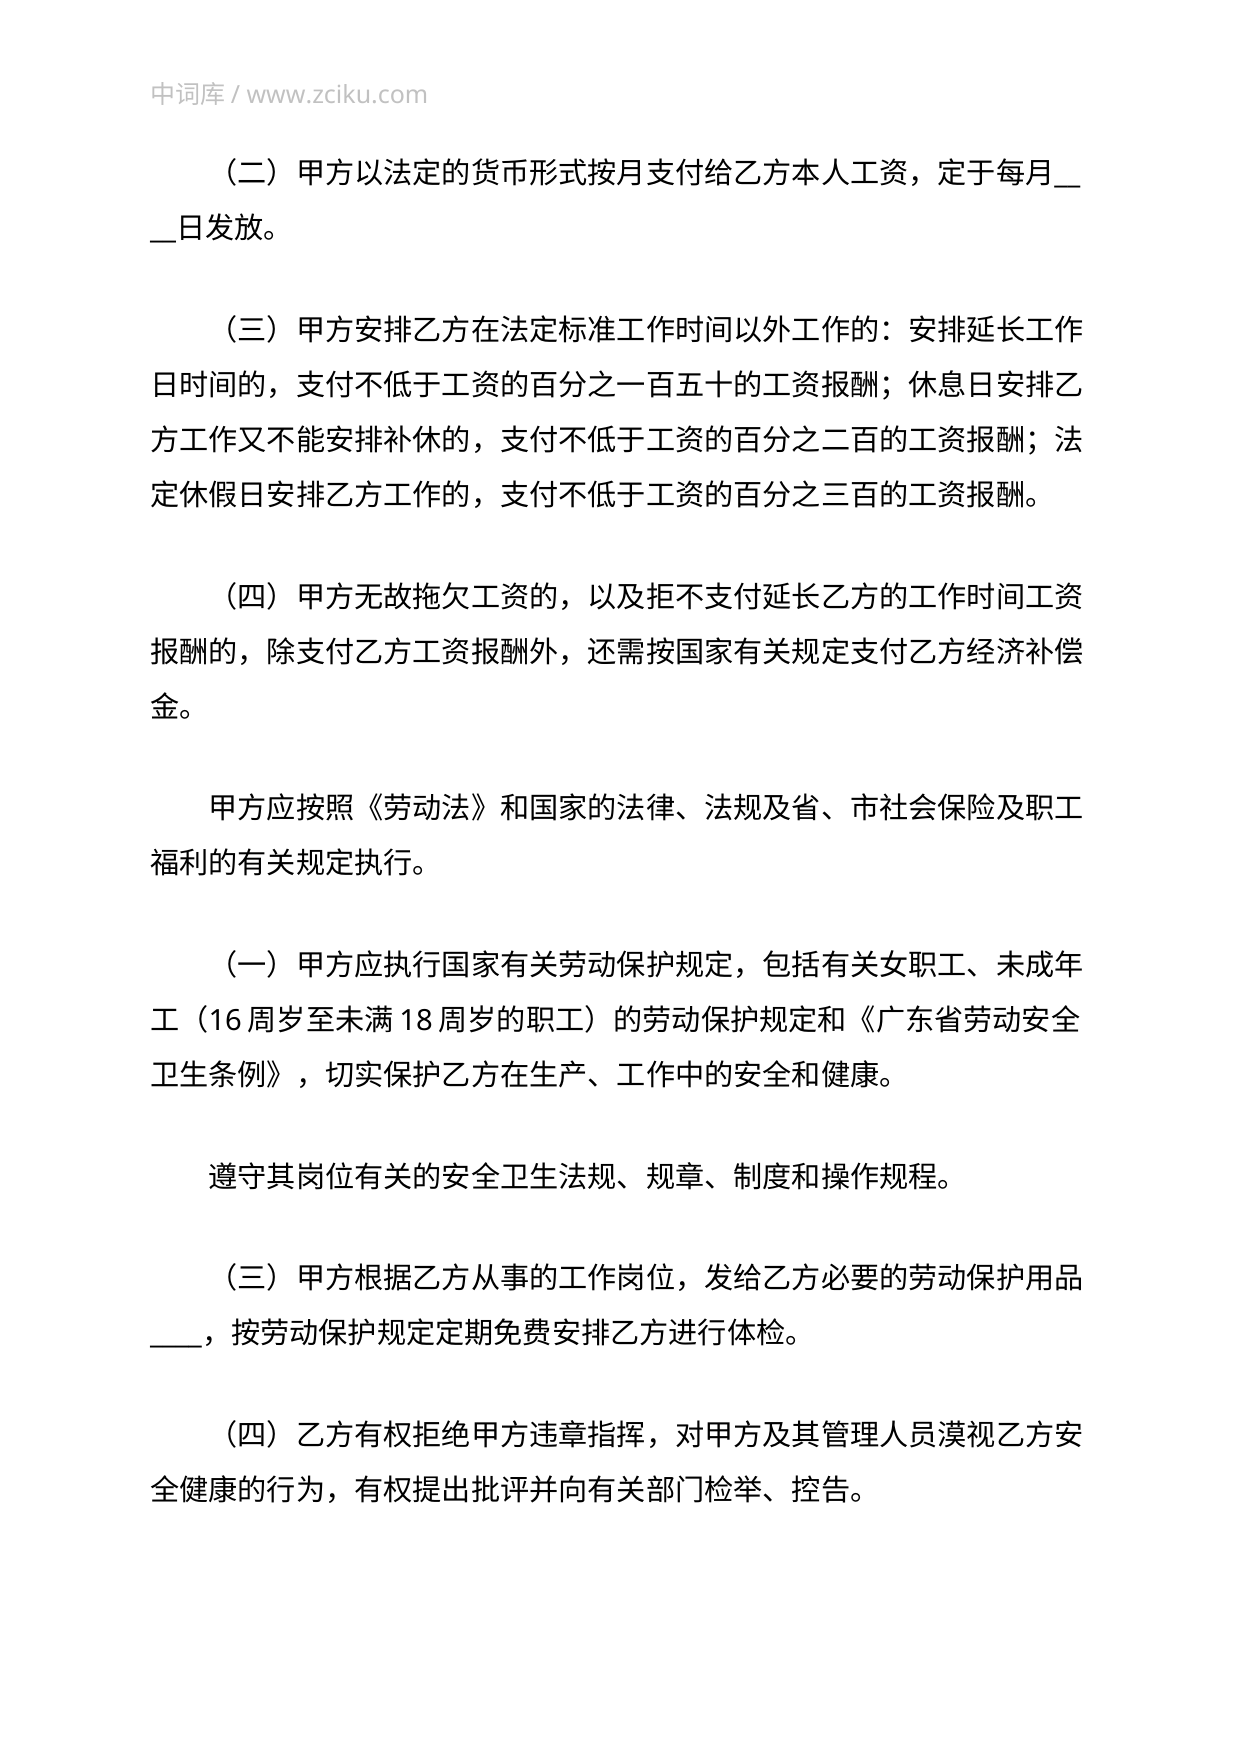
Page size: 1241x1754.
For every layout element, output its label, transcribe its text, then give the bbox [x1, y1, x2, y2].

text （一）甲方应执行国家有关劳动保护规定，包括有关女职工、未成年工（16周岁至未满18周岁的职工）的劳动保护规定和《广东省劳动安全卫生条例》，切实保护乙方在生产、工作中的安全和健康。 [150, 942, 1090, 1094]
text （四）甲方无故拖欠工资的，以及拒不支付延长乙方的工作时间工资报酬的，除支付乙方工资报酬外，还需按国家有关规定支付乙方经济补偿金。 [150, 573, 1090, 726]
text （二）甲方以法定的货币形式按月支付给乙方本人工资，定于每月____日发放。 [150, 150, 1090, 247]
text 遵守其岗位有关的安全卫生法规、规章、制度和操作规程。 [150, 1153, 1090, 1196]
text （三）甲方根据乙方从事的工作岗位，发给乙方必要的劳动保护用品____，按劳动保护规定定期免费安排乙方进行体检。 [150, 1255, 1090, 1352]
text （四）乙方有权拒绝甲方违章指挥，对甲方及其管理人员漠视乙方安全健康的行为，有权提出批评并向有关部门检举、控告。 [150, 1412, 1090, 1509]
text 甲方应按照《劳动法》和国家的法律、法规及省、市社会保险及职工福利的有关规定执行。 [150, 785, 1090, 882]
text （三）甲方安排乙方在法定标准工作时间以外工作的：安排延长工作日时间的，支付不低于工资的百分之一百五十的工资报酬；休息日安排乙方工作又不能安排补休的，支付不低于工资的百分之二百的工资报酬；法定休假日安排乙方工作的，支付不低于工资的百分之三百的工资报酬。 [150, 307, 1090, 514]
